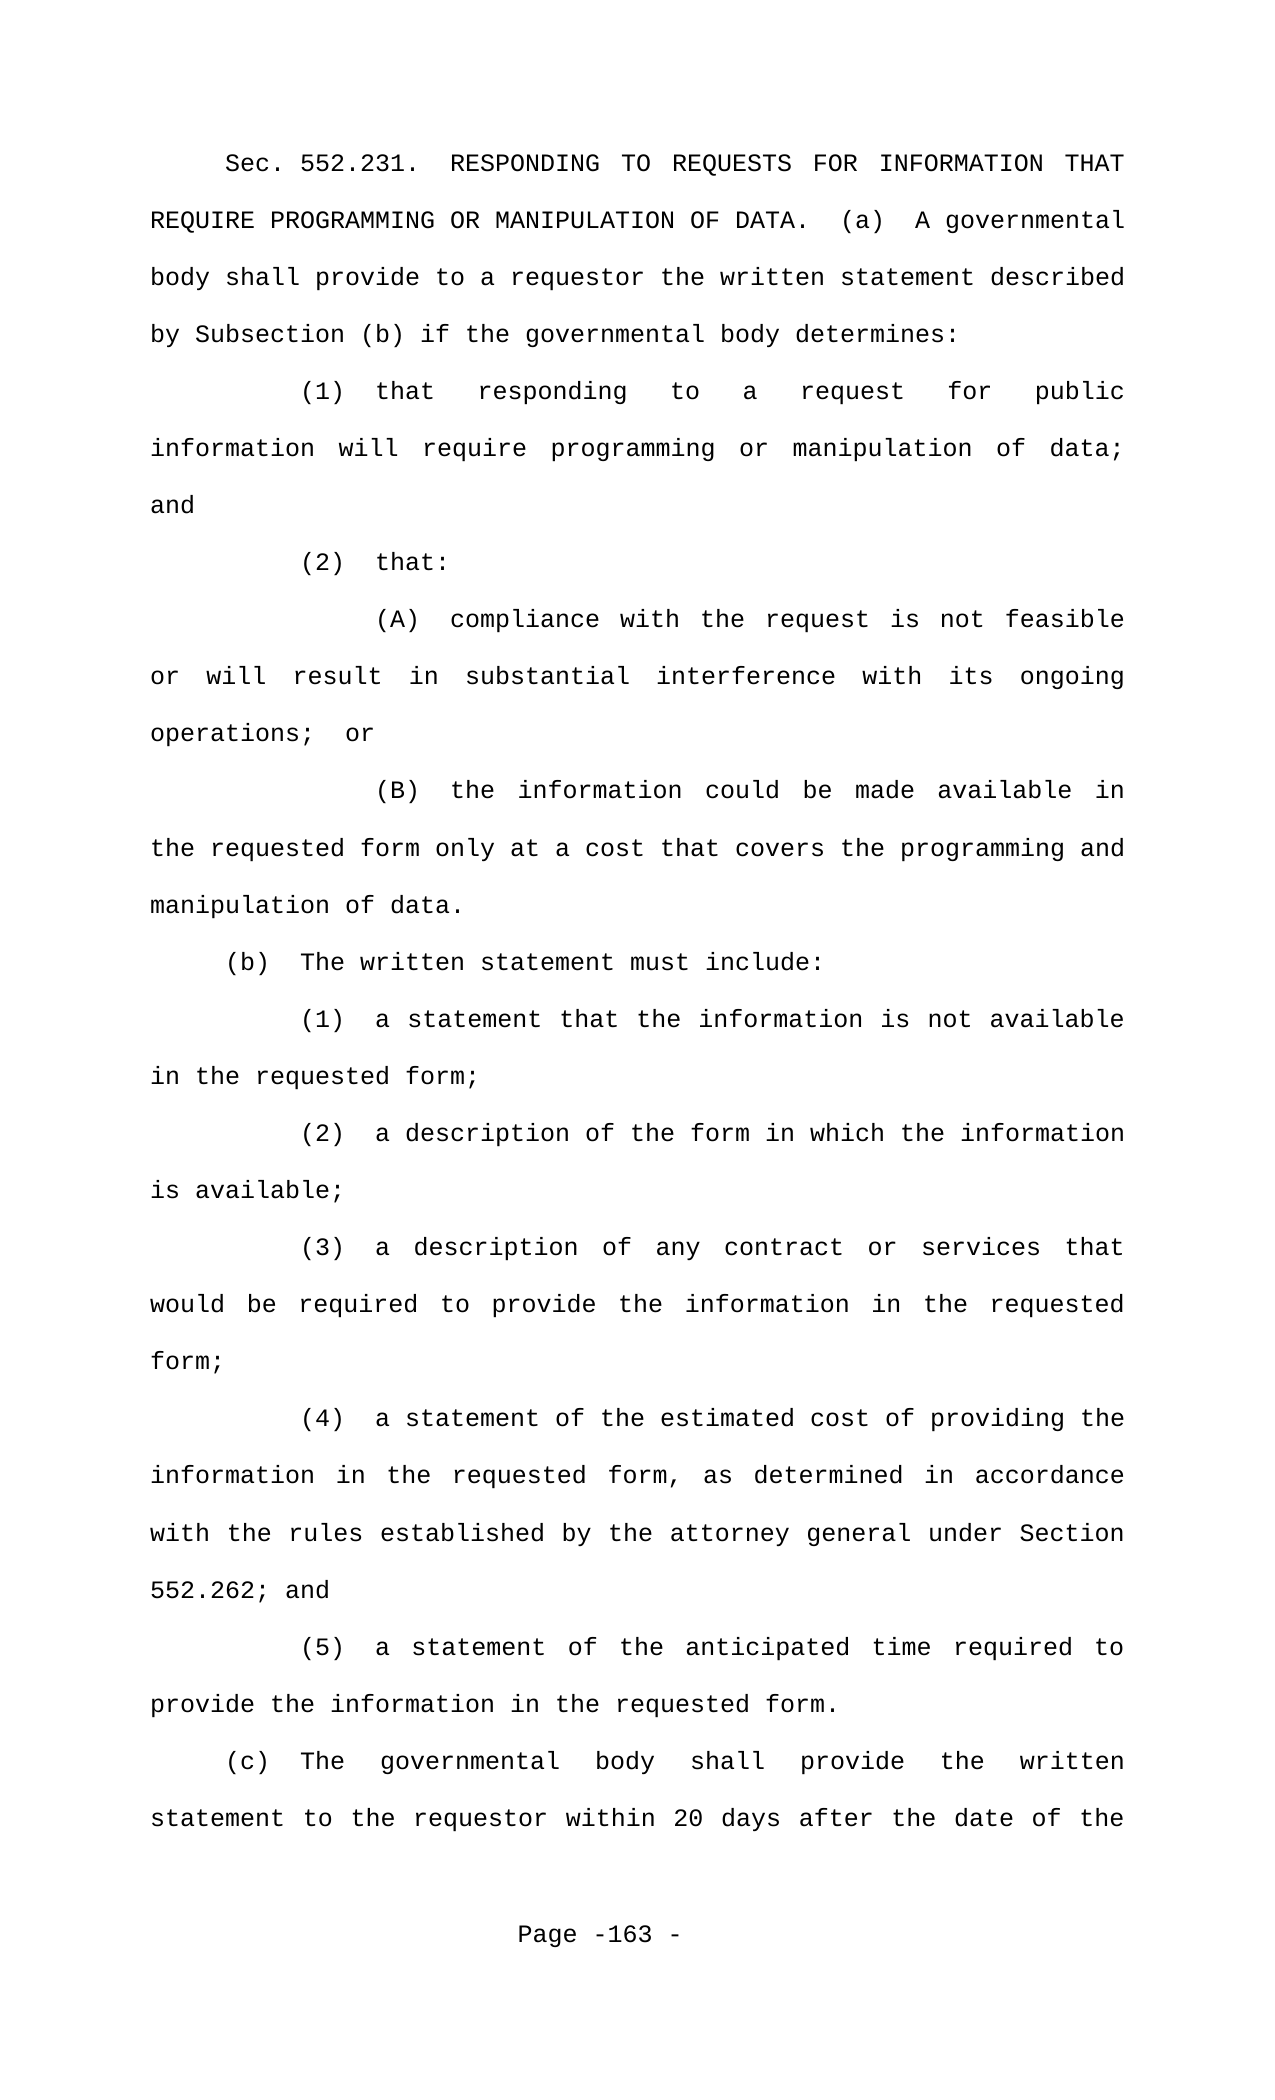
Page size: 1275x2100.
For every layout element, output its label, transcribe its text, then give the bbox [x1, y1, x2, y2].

text (B) the information could be made available in the requested form only at a cost that covers the programming and manipulation of data. [150, 778, 1125, 921]
text (1) a statement that the information is not available in the requested form; [150, 1006, 1125, 1092]
text (4) a statement of the estimated cost of providing the information in the requested form, as determined in accordance with the rules established by the attorney general under Section 552.262; and [150, 1406, 1125, 1606]
text (b) The written statement must include: [150, 949, 1125, 978]
text (5) a statement of the anticipated time required to provide the information in the requested form. [150, 1634, 1125, 1720]
text (1) that responding to a request for public information will require programming or manipulation of data; and [150, 378, 1125, 521]
text (3) a description of any contract or services that would be required to provide the information in the requested form; [150, 1234, 1125, 1377]
text Sec. 552.231. RESPONDING TO REQUESTS FOR INFORMATION THAT REQUIRE PROGRAMMING OR MANIPULATION OF DATA. (a) A governmental body shall provide to a requestor the written statement described by Subsection (b) if the governmental body determines: [150, 150, 1125, 350]
text (2) a description of the form in which the information is available; [150, 1120, 1125, 1206]
text (A) compliance with the request is not feasible or will result in substantial interference with its ongoing operations; or [150, 607, 1125, 749]
text (2) that: [150, 549, 1125, 578]
